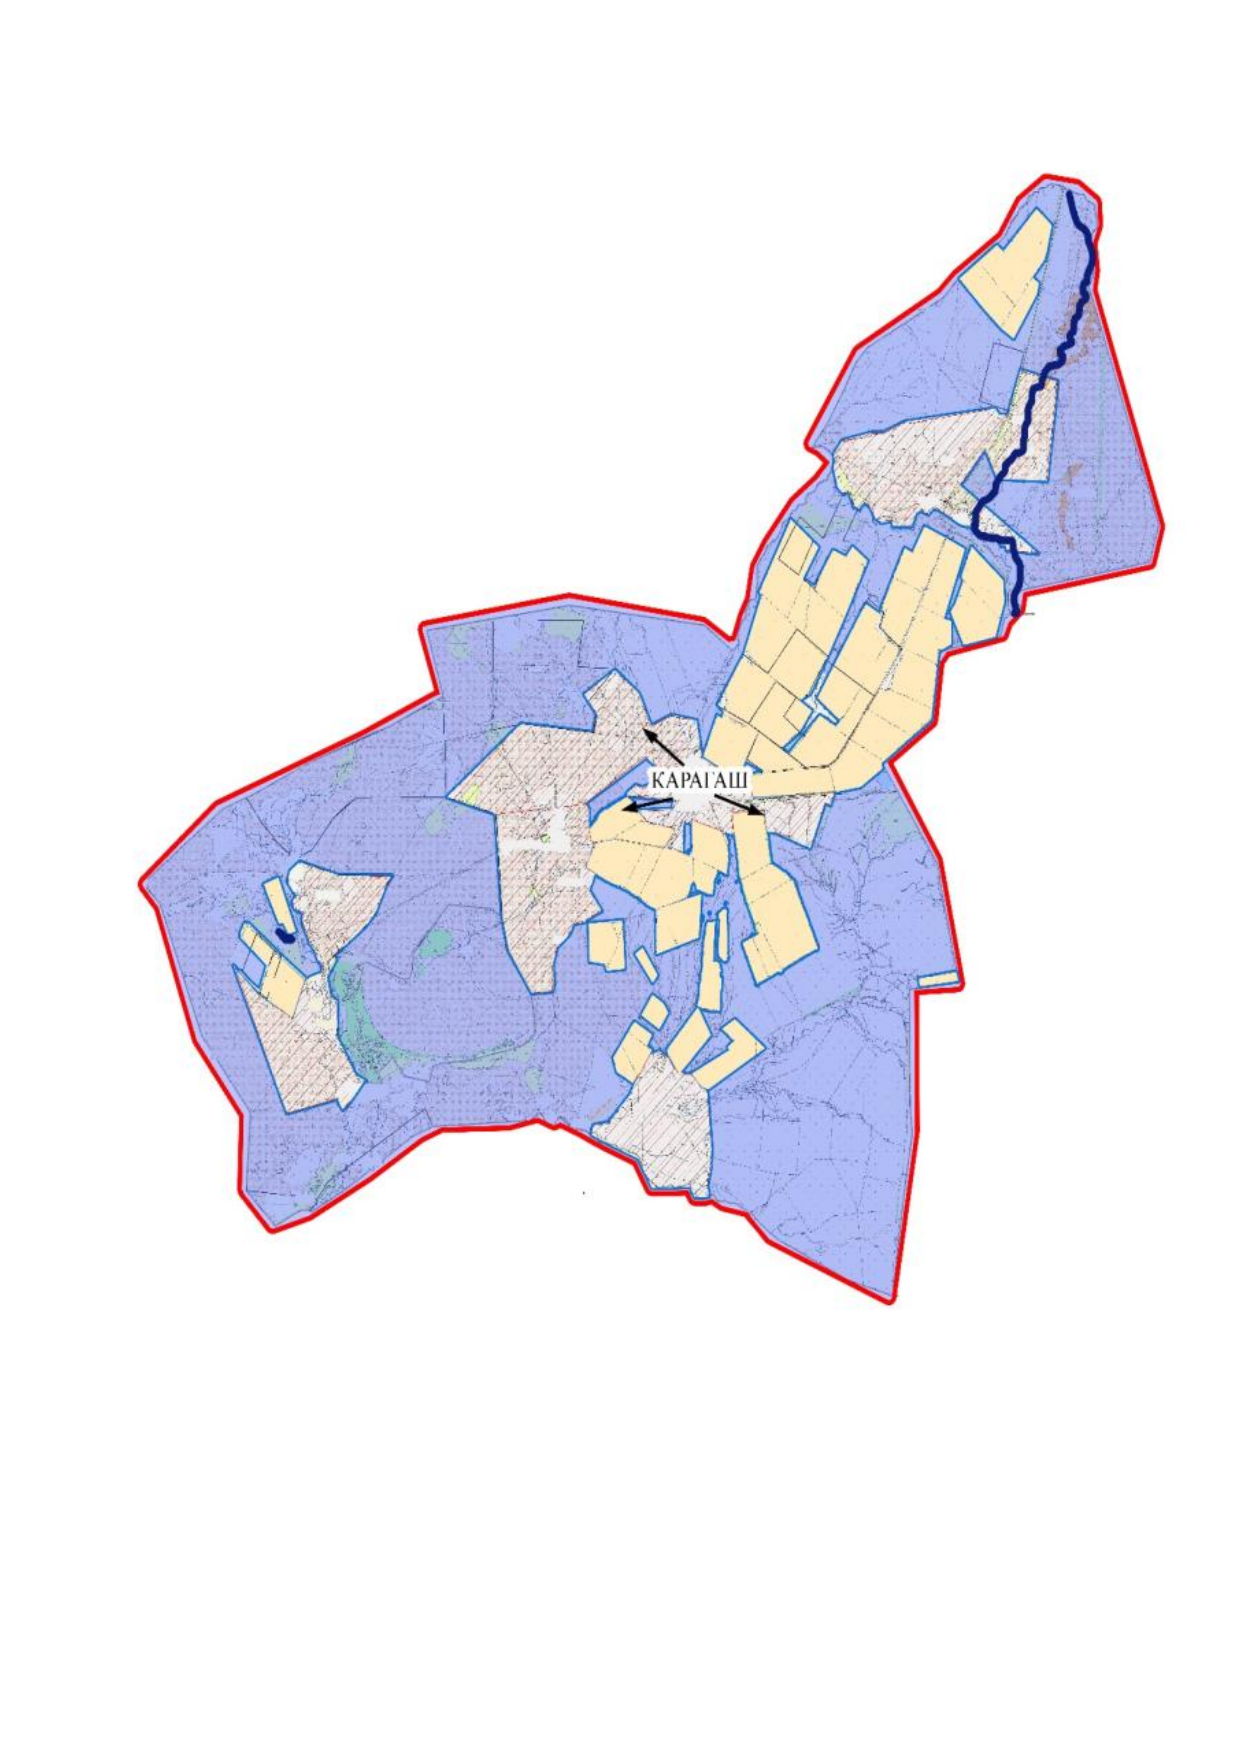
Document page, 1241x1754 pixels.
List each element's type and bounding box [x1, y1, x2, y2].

picture [112, 150, 1241, 1352]
